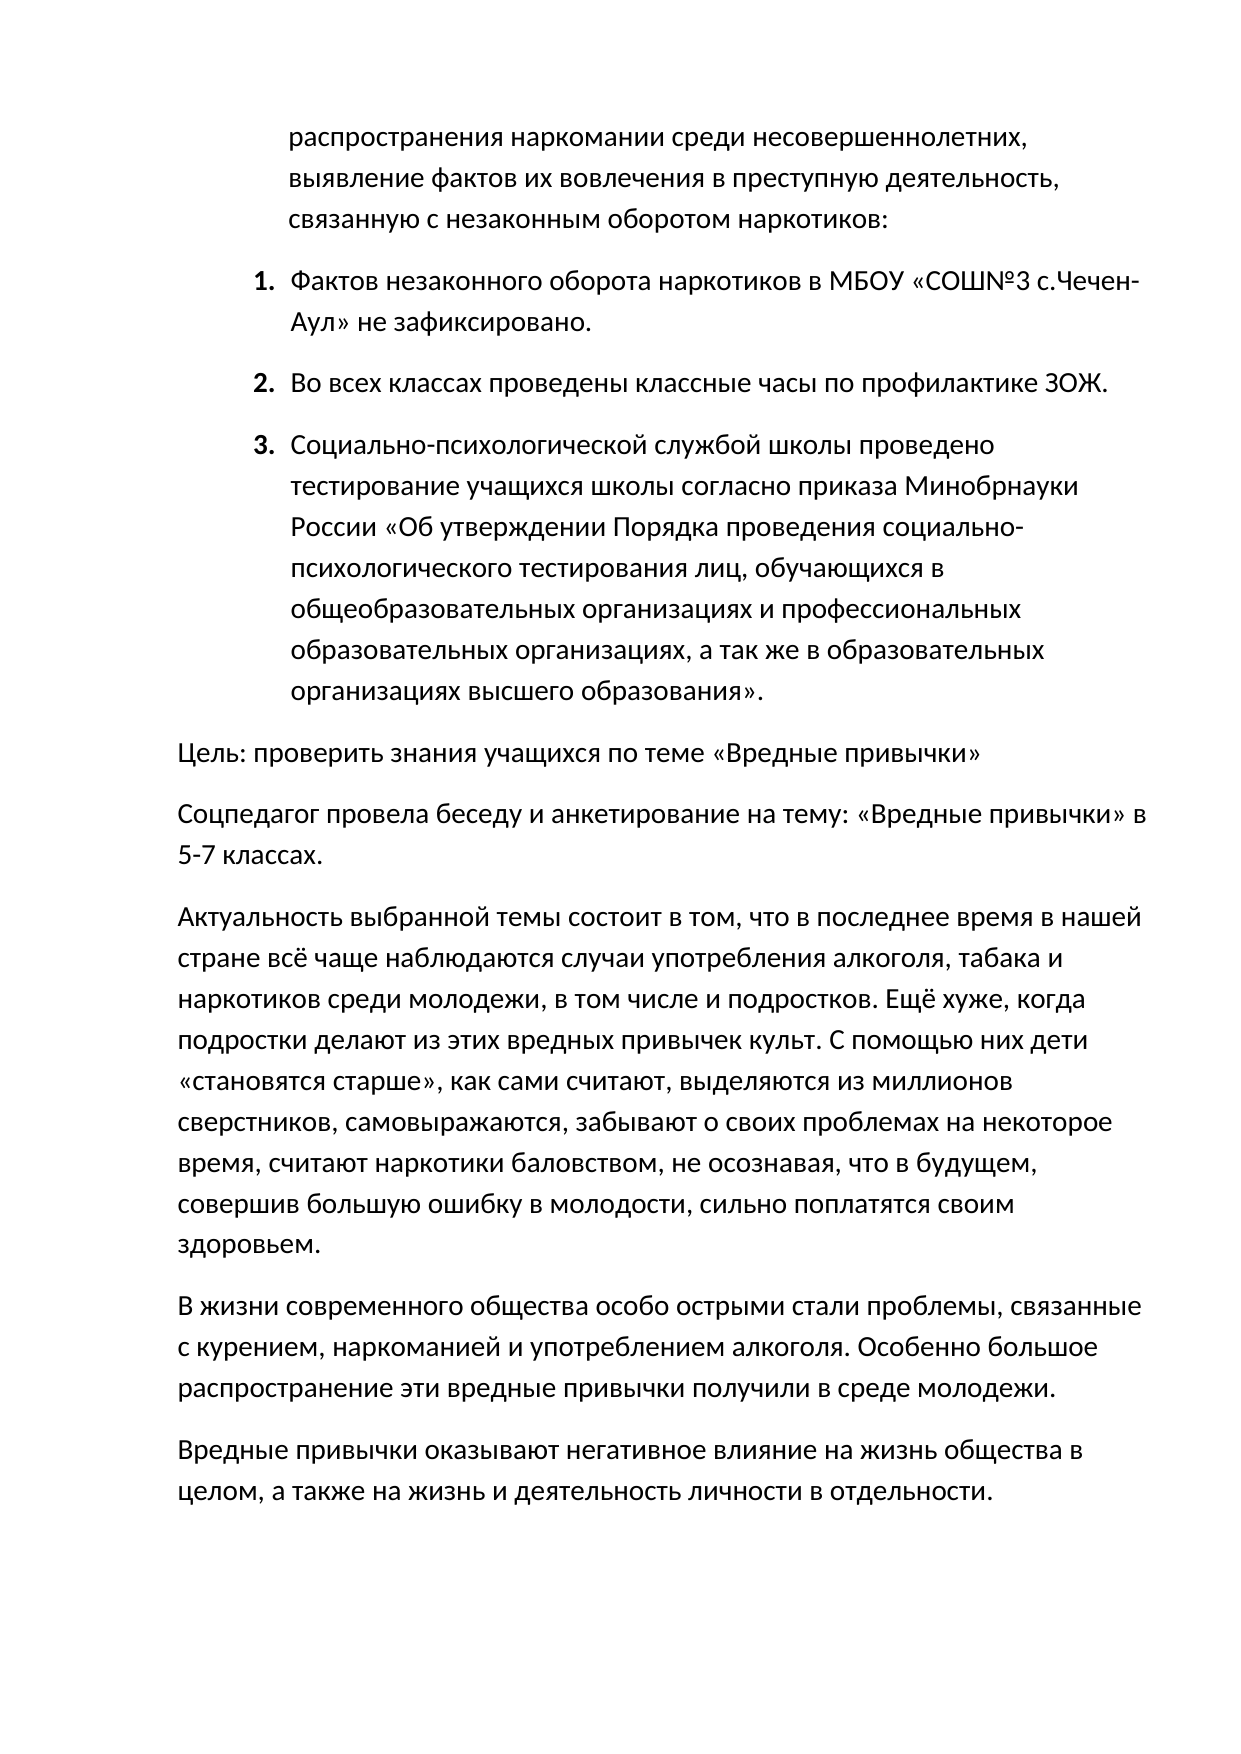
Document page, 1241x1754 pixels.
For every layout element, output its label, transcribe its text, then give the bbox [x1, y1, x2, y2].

text Соцпедагог провела беседу и анкетирование на тему: «Вредные привычки» в 5-7 классах. [177, 795, 1152, 872]
list Во всех классах проведены классные часы по профилактике ЗОЖ. [253, 364, 1152, 400]
text Актуальность выбранной темы состоит в том, что в последнее время в нашей стране всё чаще наблюдаются случаи употребления алкоголя, табака и наркотиков среди молодежи, в том числе и подростков. Ещё хуже, когда подростки делают из этих вредных привычек культ. С помощью них дети «становятся старше», как сами считают, выделяются из миллионов сверстников, самовыражаются, забывают о своих проблемах на некоторое время, считают наркотики баловством, не осознавая, что в будущем, совершив большую ошибку в молодости, сильно поплатятся своим здоровьем. [177, 898, 1152, 1261]
list Фактов незаконного оборота наркотиков в МБОУ «СОШ№3 с.Чечен-Аул» не зафиксировано. [253, 262, 1152, 338]
list Социально-психологической службой школы проведено тестирование учащихся школы согласно приказа Минобрнауки России «Об утверждении Порядка проведения социально-психологического тестирования лиц, обучающихся в общеобразовательных организациях и профессиональных образовательных организациях, а так же в образовательных организациях высшего образования». [253, 426, 1152, 707]
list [251, 118, 1152, 236]
text Вредные привычки оказывают негативное влияние на жизнь общества в целом, а также на жизнь и деятельность личности в отдельности. [177, 1431, 1152, 1508]
text В жизни современного общества особо острыми стали проблемы, связанные с курением, наркоманией и употреблением алкоголя. Особенно большое распространение эти вредные привычки получили в среде молодежи. [177, 1287, 1152, 1405]
text Цель: проверить знания учащихся по теме «Вредные привычки» [177, 734, 1152, 769]
